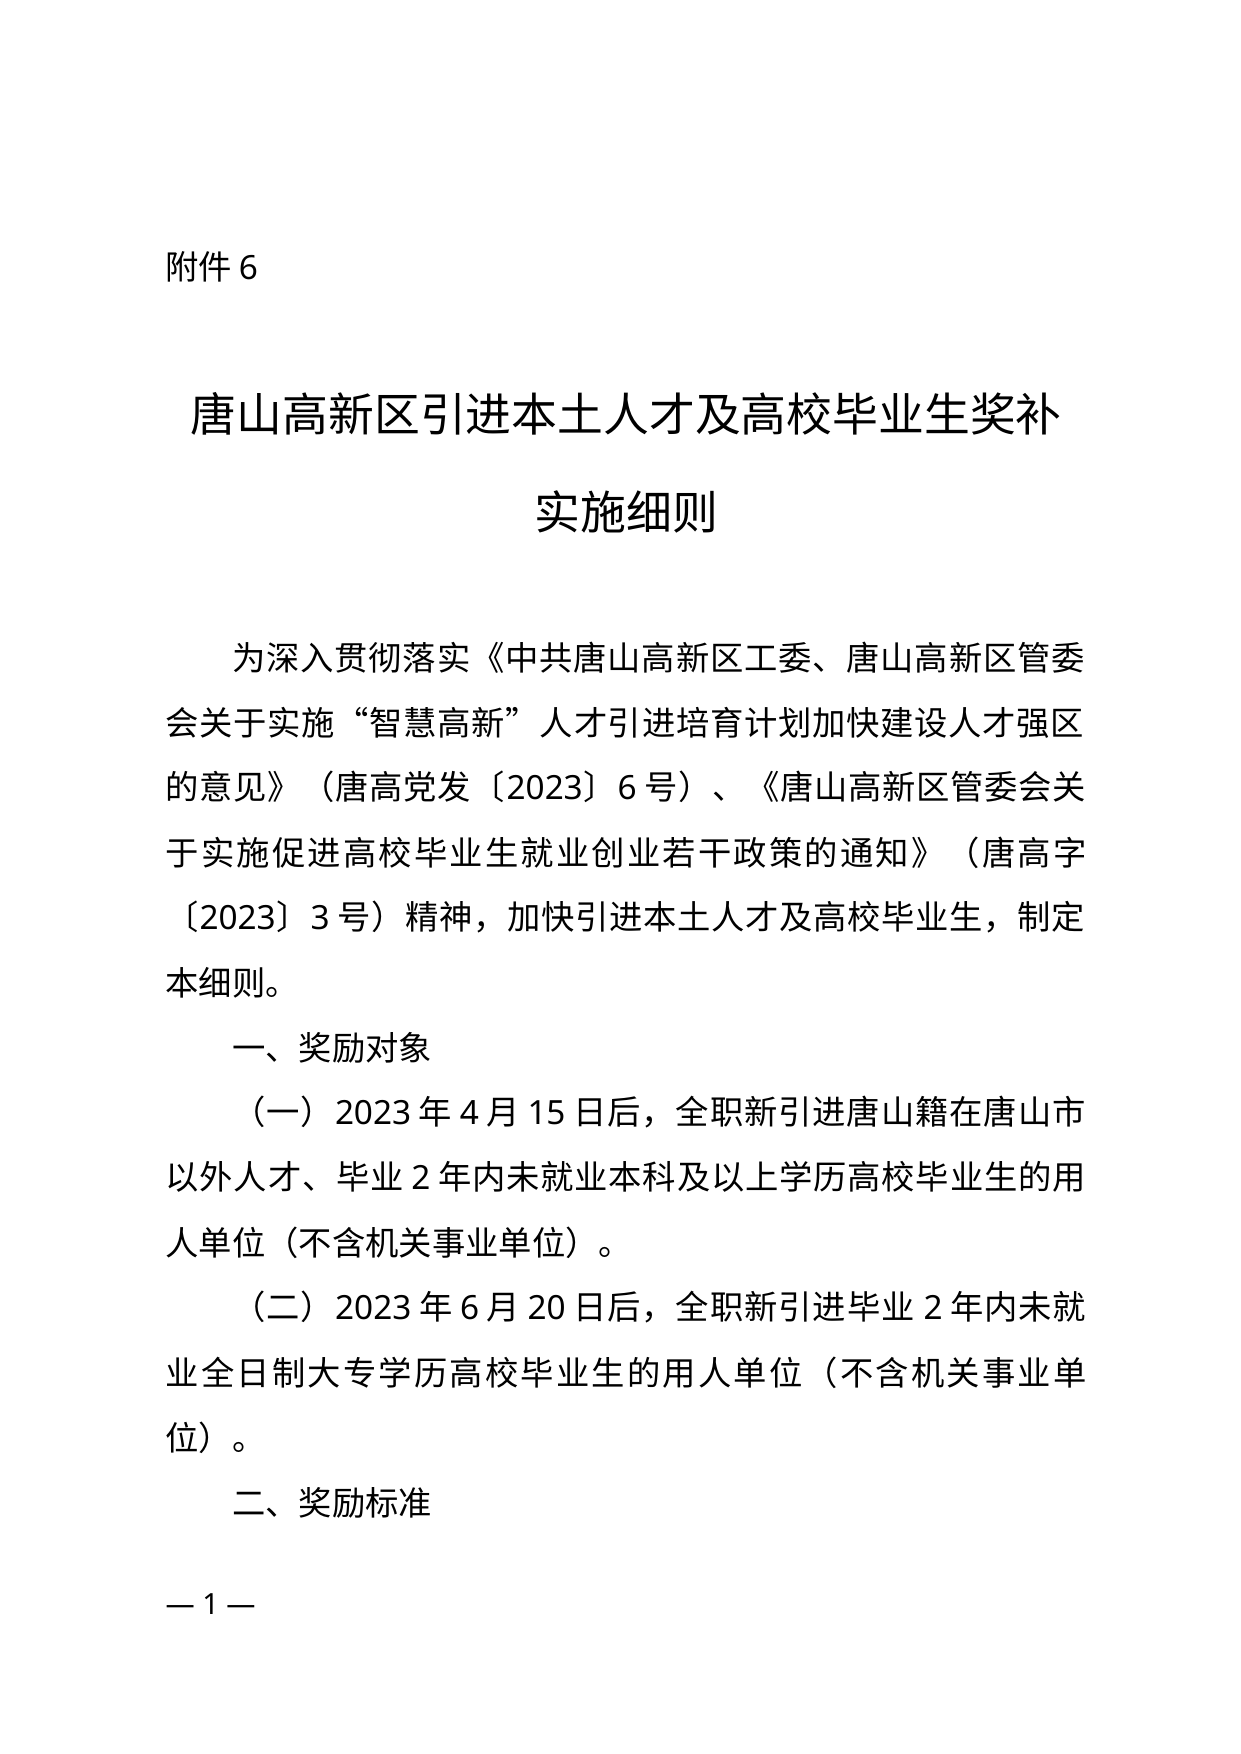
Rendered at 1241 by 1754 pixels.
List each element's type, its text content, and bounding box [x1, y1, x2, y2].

text 附件6 [165, 233, 1087, 298]
text （一）2023年4月15日后，全职新引进唐山籍在唐山市以外人才、毕业2年内未就业本科及以上学历高校毕业生的用人单位（不含机关事业单位）。 [165, 1078, 1087, 1273]
text 一、奖励对象 [165, 1013, 1087, 1078]
text 为深入贯彻落实《中共唐山高新区工委、唐山高新区管委会关于实施“智慧高新”人才引进培育计划加快建设人才强区的意见》（唐高党发〔2023〕6号）、《唐山高新区管委会关于实施促进高校毕业生就业创业若干政策的通知》（唐高字〔2023〕3号）精神，加快引进本土人才及高校毕业生，制定本细则。 [165, 623, 1087, 1013]
text 实施细则 [165, 460, 1087, 558]
text 唐山高新区引进本土人才及高校毕业生奖补 [165, 363, 1087, 460]
text （二）2023年6月20日后，全职新引进毕业2年内未就业全日制大专学历高校毕业生的用人单位（不含机关事业单位）。 [165, 1273, 1087, 1468]
text 二、奖励标准 [165, 1468, 1087, 1533]
